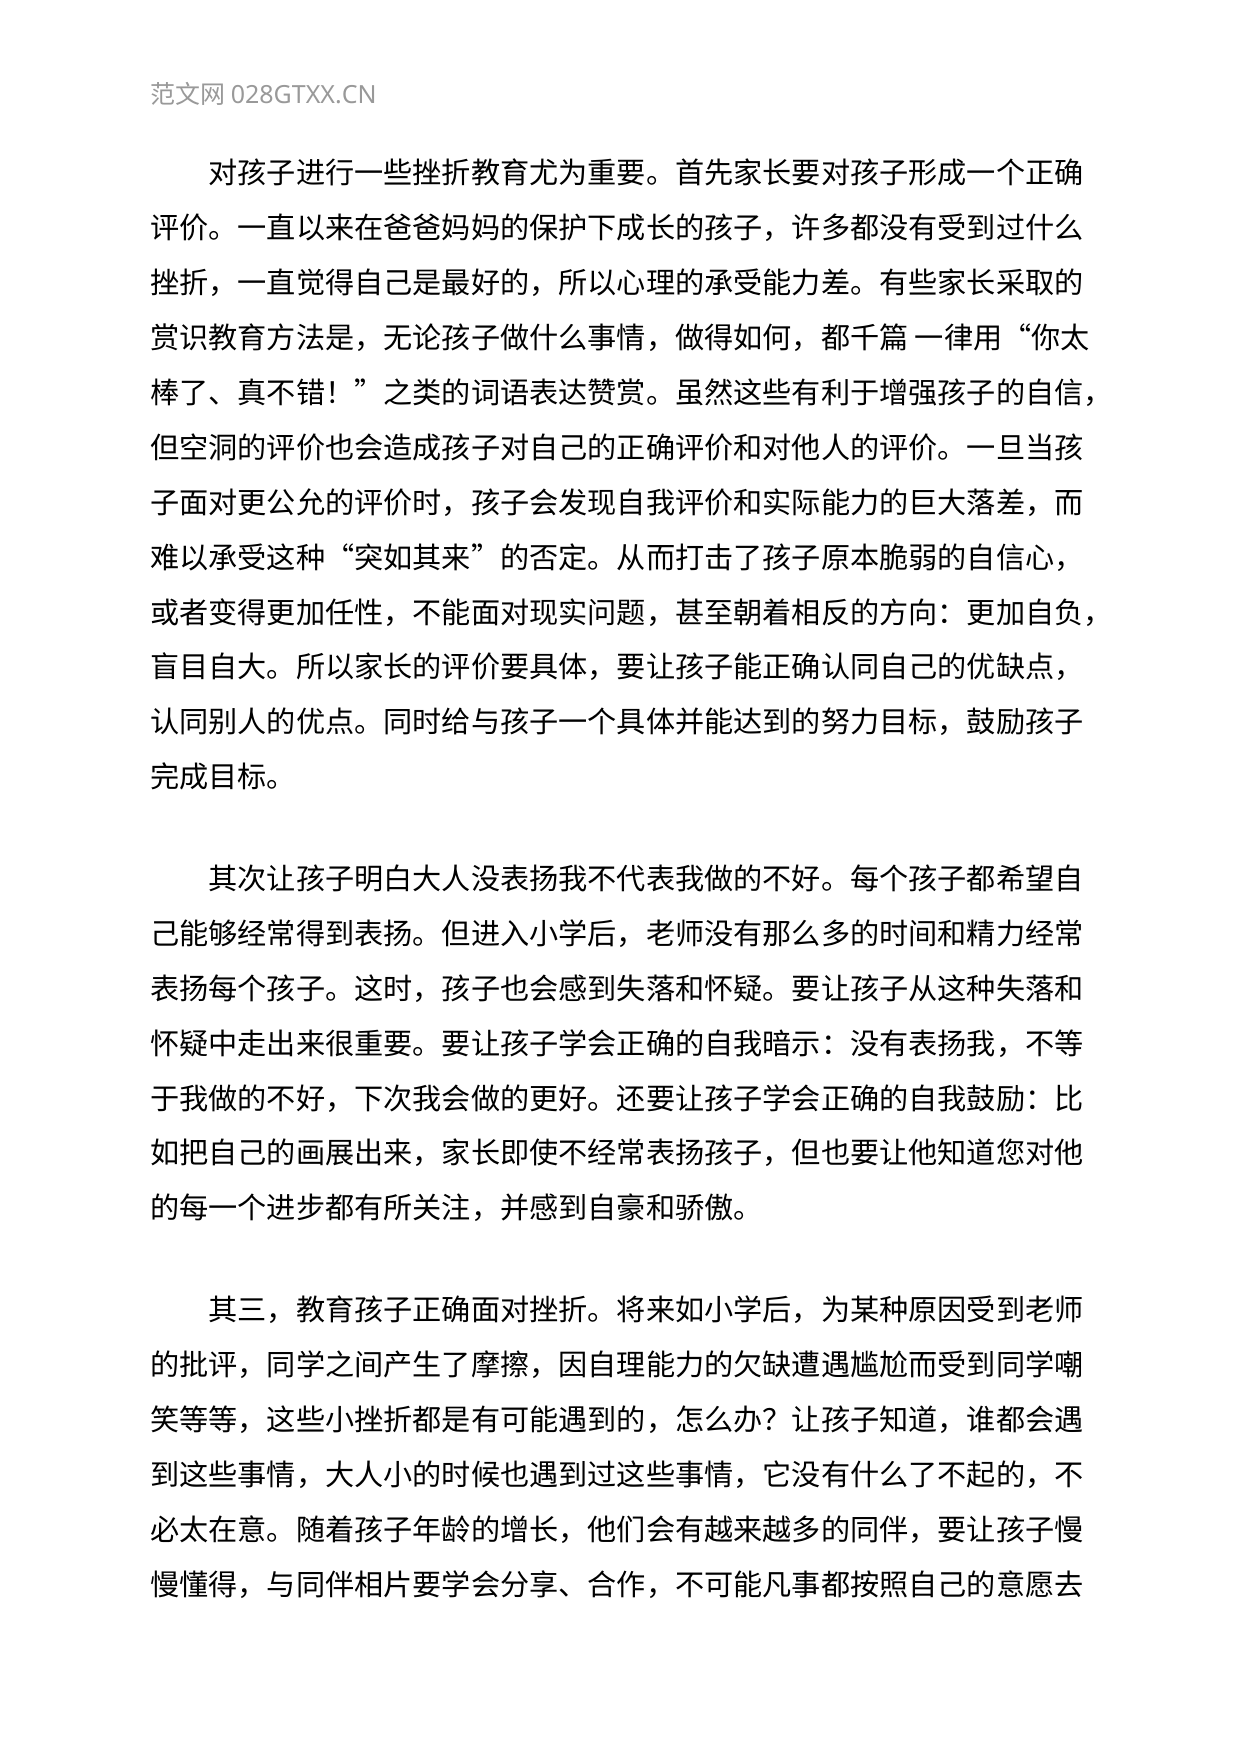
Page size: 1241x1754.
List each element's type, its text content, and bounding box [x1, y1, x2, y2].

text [150, 1287, 1090, 1603]
text 其次让孩子明白大人没表扬我不代表我做的不好。每个孩子都希望自己能够经常得到表扬。但进入小学后，老师没有那么多的时间和精力经常表扬每个孩子。这时，孩子也会感到失落和怀疑。要让孩子从这种失落和怀疑中走出来很重要。要让孩子学会正确的自我暗示：没有表扬我，不等于我做的不好，下次我会做的更好。还要让孩子学会正确的自我鼓励：比如把自己的画展出来，家长即使不经常表扬孩子，但也要让他知道您对他的每一个进步都有所关注，并感到自豪和骄傲。 [150, 856, 1090, 1227]
text 对孩子进行一些挫折教育尤为重要。首先家长要对孩子形成一个正确评价。一直以来在爸爸妈妈的保护下成长的孩子，许多都没有受到过什么挫折，一直觉得自己是最好的，所以心理的承受能力差。有些家长采取的赏识教育方法是，无论孩子做什么事情，做得如何，都千篇 一律用“你太棒了、真不错！”之类的词语表达赞赏。虽然这些有利于增强孩子的自信，但空洞的评价也会造成孩子对自己的正确评价和对他人的评价。一旦当孩子面对更公允的评价时，孩子会发现自我评价和实际能力的巨大落差，而难以承受这种“突如其来”的否定。从而打击了孩子原本脆弱的自信心，或者变得更加任性，不能面对现实问题，甚至朝着相反的方向：更加自负，盲目自大。所以家长的评价要具体，要让孩子能正确认同自己的优缺点，认同别人的优点。同时给与孩子一个具体并能达到的努力目标，鼓励孩子完成目标。 [150, 150, 1090, 796]
